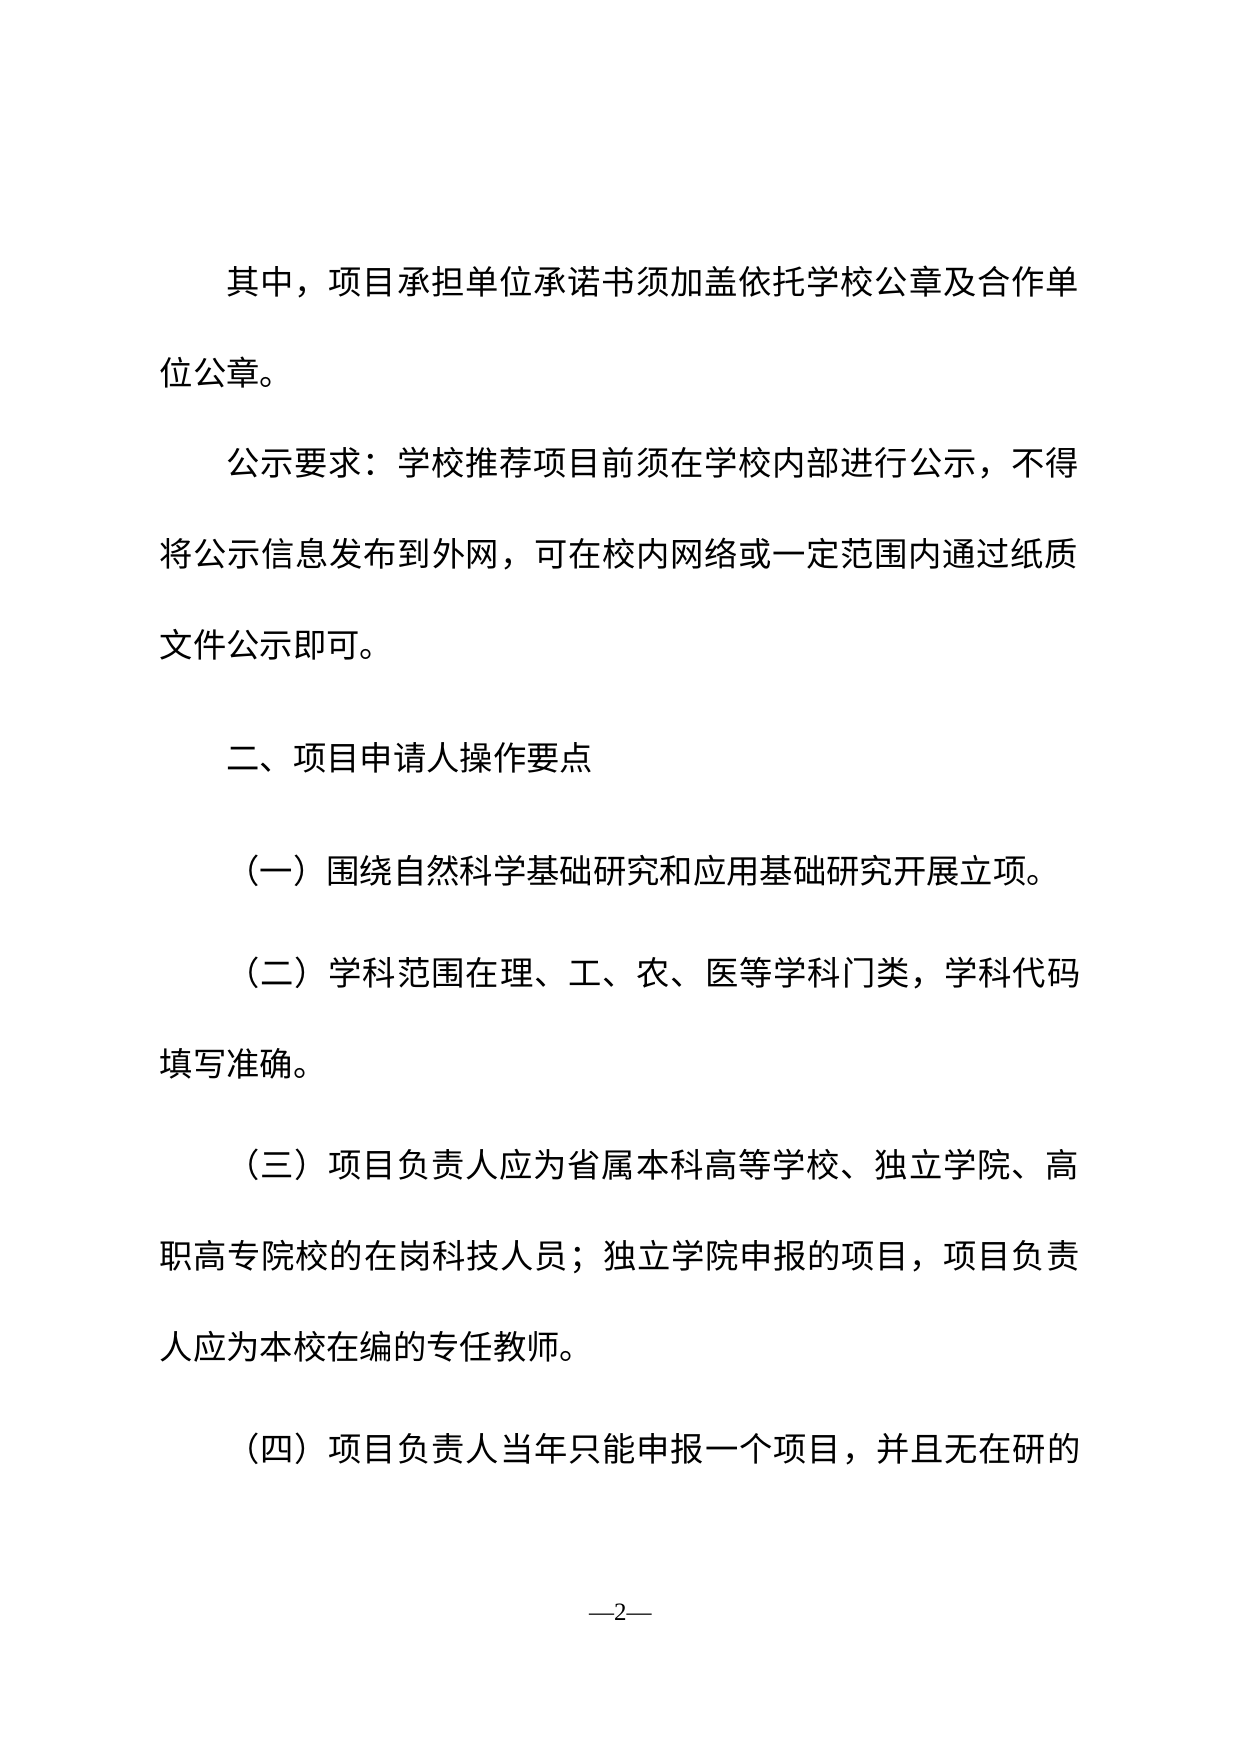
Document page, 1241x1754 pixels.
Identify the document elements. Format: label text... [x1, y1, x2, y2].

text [159, 1401, 1081, 1492]
text 公示要求：学校推荐项目前须在学校内部进行公示，不得将公示信息发布到外网，可在校内网络或一定范围内通过纸质文件公示即可。 [159, 416, 1081, 688]
text （二）学科范围在理、工、农、医等学科门类，学科代码填写准确。 [159, 926, 1081, 1107]
text 二、项目申请人操作要点 [159, 710, 1081, 801]
text （三）项目负责人应为省属本科高等学校、独立学院、高职高专院校的在岗科技人员；独立学院申报的项目，项目负责人应为本校在编的专任教师。 [159, 1118, 1081, 1390]
text 其中，项目承担单位承诺书须加盖依托学校公章及合作单位公章。 [159, 235, 1081, 416]
text （一）围绕自然科学基础研究和应用基础研究开展立项。 [159, 824, 1081, 914]
